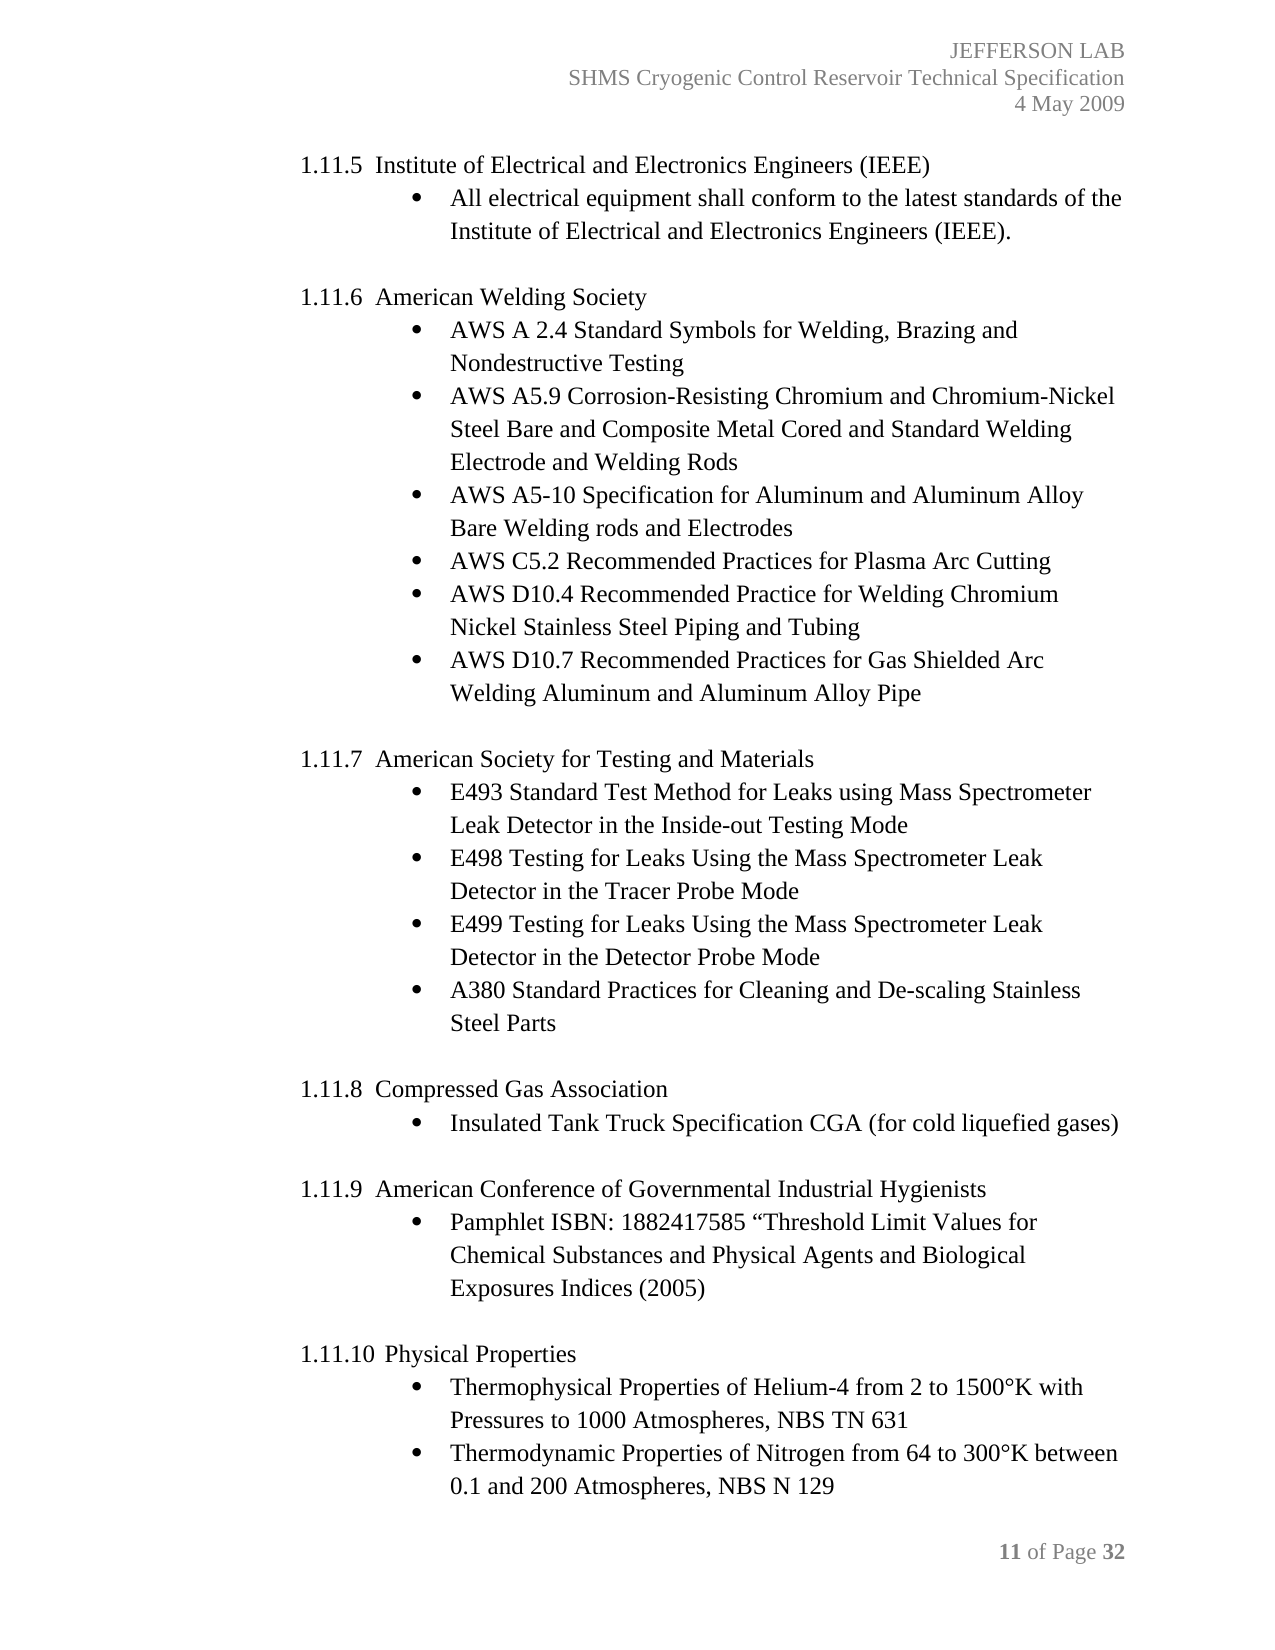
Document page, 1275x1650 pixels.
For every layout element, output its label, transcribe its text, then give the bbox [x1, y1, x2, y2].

list Thermophysical Properties of Helium-4 from 2 to 1500°K with Pressures to 1000 Atmospheres, NBS TN 631 [412, 1372, 1125, 1433]
list E498 Testing for Leaks Using the Mass Spectrometer Leak Detector in the Tracer Probe Mode [412, 843, 1125, 905]
list AWS C5.2 Recommended Practices for Plasma Arc Cutting [412, 546, 1125, 575]
list AWS A 2.4 Standard Symbols for Welding, Brazing and Nondestructive Testing [412, 315, 1125, 377]
list 1.11.8 Compressed Gas Association [225, 1074, 1125, 1103]
list Pamphlet ISBN: 1882417585 “Threshold Limit Values for Chemical Substances and Physical Agents and Biological Exposures Indices (2005) [412, 1207, 1125, 1301]
list A380 Standard Practices for Cleaning and De-scaling Stainless Steel Parts [412, 976, 1125, 1037]
list 1.11.5 Institute of Electrical and Electronics Engineers (IEEE) [225, 150, 1125, 179]
list 1.11.10 Physical Properties [225, 1339, 1125, 1367]
list E493 Standard Test Method for Leaks using Mass Spectrometer Leak Detector in the Inside-out Testing Mode [412, 777, 1125, 839]
list 1.11.6 American Welding Society [225, 282, 1125, 311]
list All electrical equipment shall conform to the latest standards of the Institute of Electrical and Electronics Engineers (IEEE). [412, 183, 1125, 245]
list Insulated Tank Truck Specification CGA (for cold liquefied gases) [412, 1108, 1125, 1136]
list Thermodynamic Properties of Nitrogen from 64 to 300°K between 0.1 and 200 Atmospheres, NBS N 129 [412, 1438, 1125, 1499]
list AWS A5.9 Corrosion-Resisting Chromium and Chromium-Nickel Steel Bare and Composite Metal Cored and Standard Welding Electrode and Welding Rods [412, 381, 1125, 476]
list 1.11.7 American Society for Testing and Materials [225, 744, 1125, 773]
list AWS D10.4 Recommended Practice for Welding Chromium Nickel Stainless Steel Piping and Tubing [412, 579, 1125, 641]
list AWS D10.7 Recommended Practices for Gas Shielded Arc Welding Aluminum and Aluminum Alloy Pipe [412, 645, 1125, 707]
list AWS A5-10 Specification for Aluminum and Aluminum Alloy Bare Welding rods and Electrodes [412, 480, 1125, 542]
list E499 Testing for Leaks Using the Mass Spectrometer Leak Detector in the Detector Probe Mode [412, 909, 1125, 971]
list 1.11.9 American Conference of Governmental Industrial Hygienists [225, 1174, 1125, 1202]
